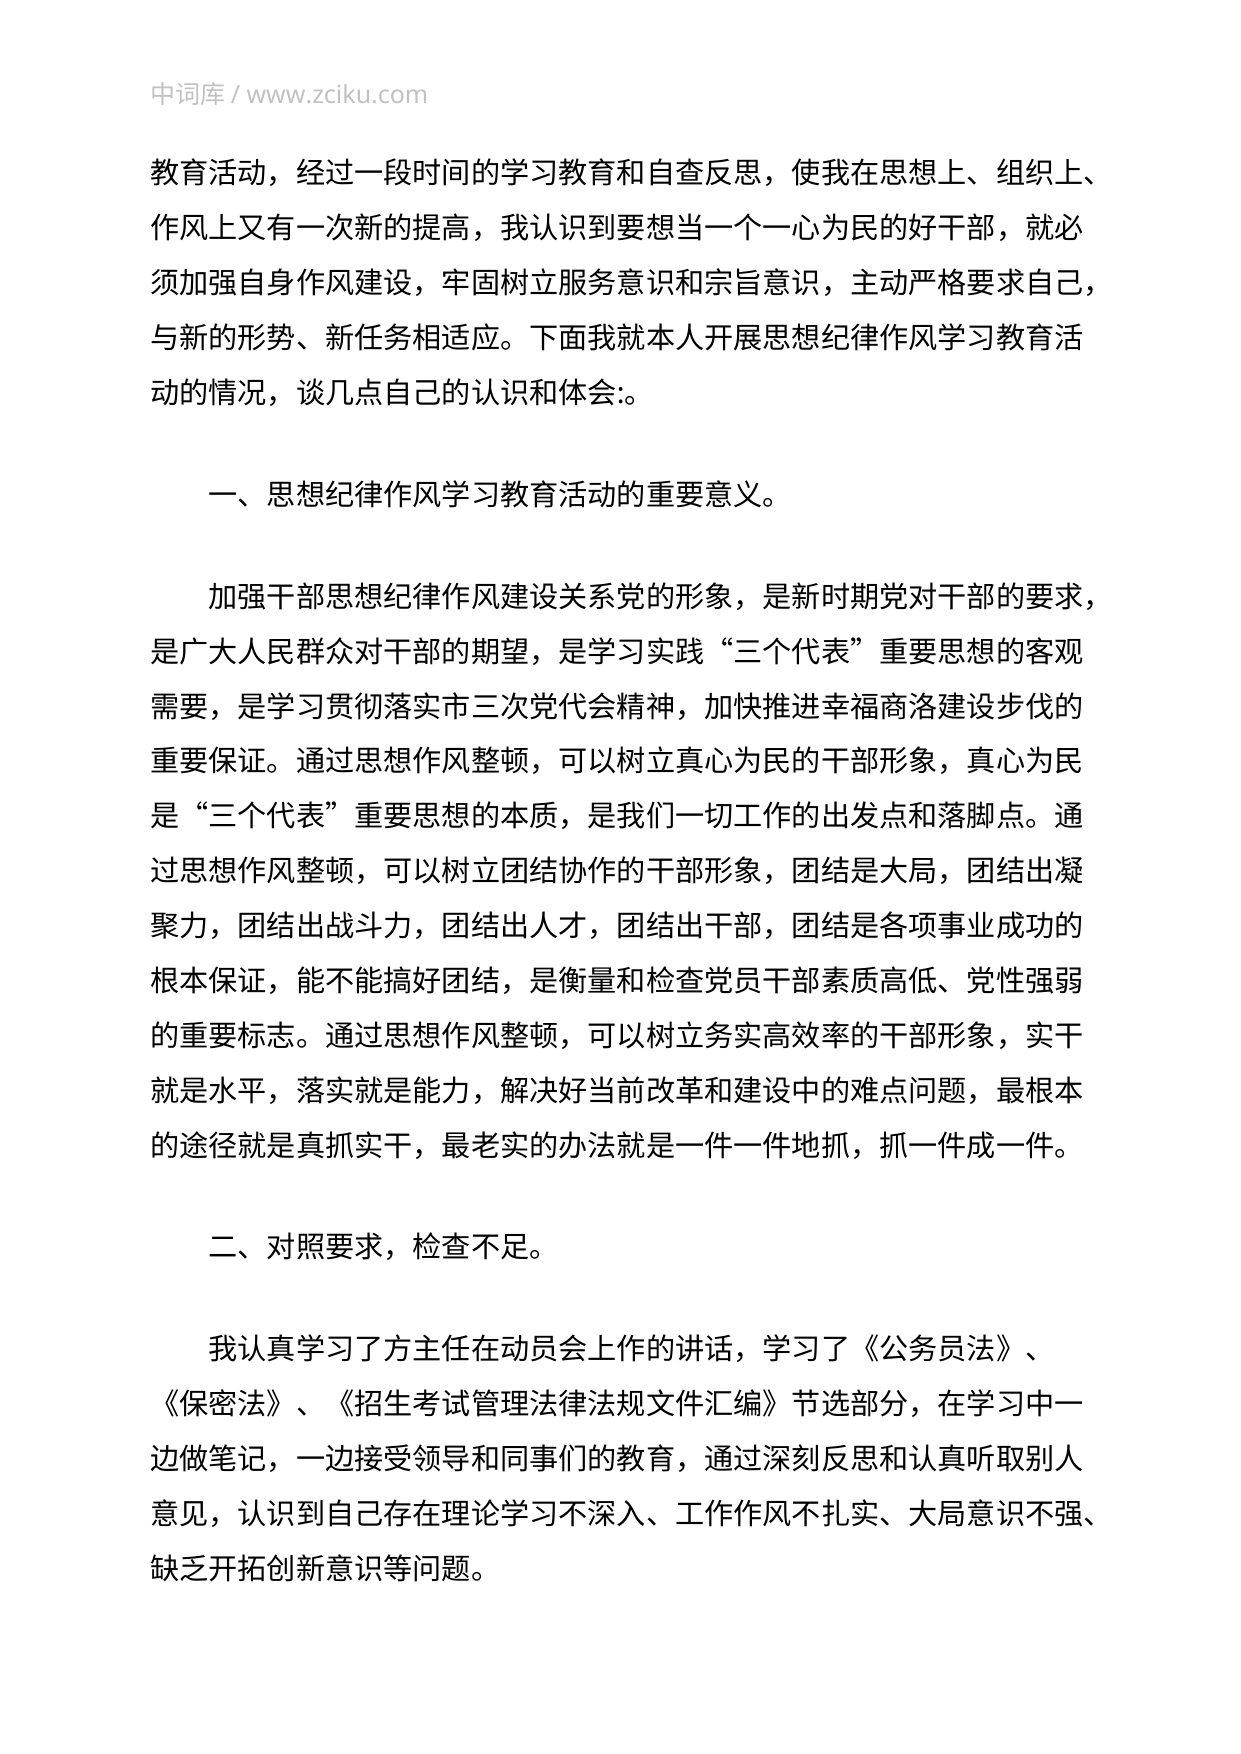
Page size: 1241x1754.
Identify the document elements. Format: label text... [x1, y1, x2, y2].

text 加强干部思想纪律作风建设关系党的形象，是新时期党对干部的要求，是广大人民群众对干部的期望，是学习实践“三个代表”重要思想的客观需要，是学习贯彻落实市三次党代会精神，加快推进幸福商洛建设步伐的重要保证。通过思想作风整顿，可以树立真心为民的干部形象，真心为民是“三个代表”重要思想的本质，是我们一切工作的出发点和落脚点。通过思想作风整顿，可以树立团结协作的干部形象，团结是大局，团结出凝聚力，团结出战斗力，团结出人才，团结出干部，团结是各项事业成功的根本保证，能不能搞好团结，是衡量和检查党员干部素质高低、党性强弱的重要标志。通过思想作风整顿，可以树立务实高效率的干部形象，实干就是水平，落实就是能力，解决好当前改革和建设中的难点问题，最根本的途径就是真抓实干，最老实的办法就是一件一件地抓，抓一件成一件。 [150, 573, 1090, 1164]
text 我认真学习了方主任在动员会上作的讲话，学习了《公务员法》、《保密法》、《招生考试管理法律法规文件汇编》节选部分，在学习中一边做笔记，一边接受领导和同事们的教育，通过深刻反思和认真听取别人意见，认识到自己存在理论学习不深入、工作作风不扎实、大局意识不强、缺乏开拓创新意识等问题。 [150, 1326, 1090, 1588]
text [150, 150, 1090, 412]
text 一、思想纪律作风学习教育活动的重要意义。 [150, 472, 1090, 514]
text 二、对照要求，检查不足。 [150, 1224, 1090, 1266]
